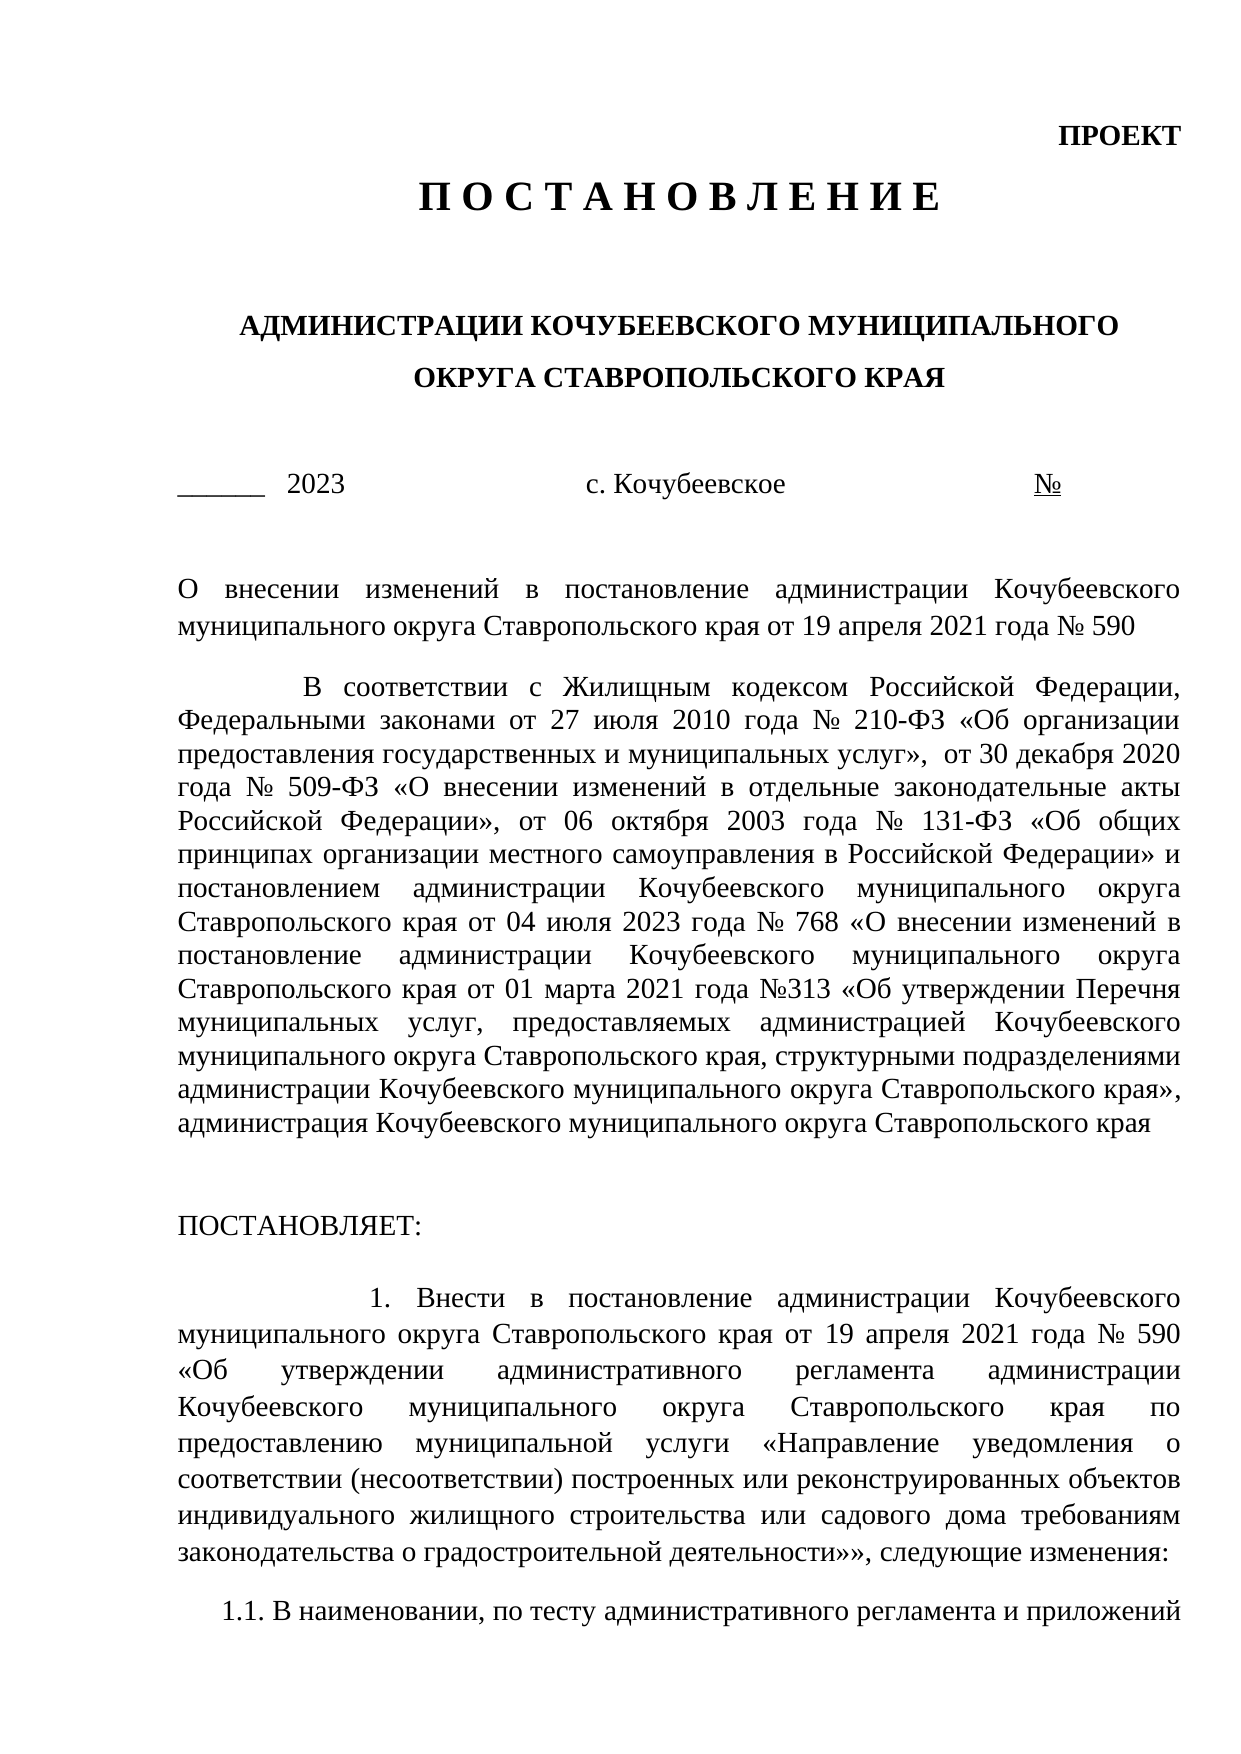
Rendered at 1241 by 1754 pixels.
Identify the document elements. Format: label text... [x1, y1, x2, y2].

text АДМИНИСТРАЦИИ КОЧУБЕЕВСКОГО МУНИЦИПАЛЬНОГО [177, 308, 1181, 341]
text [177, 1593, 1181, 1626]
text ОКРУГА СТАВРОПОЛЬСКОГО КРАЯ [177, 360, 1181, 394]
text ПОСТАНОВЛЯЕТ: [177, 1208, 1181, 1241]
text 1. Внести в постановление администрации Кочубеевского муниципального округа Ставропольского края от 19 апреля 2021 года № 590 «Об утверждении административного регламента администрации Кочубеевского муниципального округа Ставропольского края по предоставлению муниципальной услуги «Направление уведомления о соответствии (несоответствии) построенных или реконструированных объектов индивидуального жилищного строительства или садового дома требованиям законодательства о градостроительной деятельности»», следующие изменения: [177, 1280, 1181, 1569]
text В соответствии с Жилищным кодексом Российской Федерации, Федеральными законами от 27 июля 2010 года № 210-ФЗ «Об организации предоставления государственных и муниципальных услуг», от 30 декабря 2020 года № 509-ФЗ «О внесении изменений в отдельные законодательные акты Российской Федерации», от 06 октября 2003 года № 131-ФЗ «Об общих принципах организации местного самоуправления в Российской Федерации» и постановлением администрации Кочубеевского муниципального округа Ставропольского края от 04 июля 2023 года № 768 «О внесении изменений в постановление администрации Кочубеевского муниципального округа Ставропольского края от 01 марта 2021 года №313 «Об утверждении Перечня муниципальных услуг, предоставляемых администрацией Кочубеевского муниципального округа Ставропольского края, структурными подразделениями администрации Кочубеевского муниципального округа Ставропольского края», администрация Кочубеевского муниципального округа Ставропольского края [177, 669, 1181, 1138]
text П О С Т А Н О В Л Е Н И Е [177, 171, 1181, 219]
text ПРОЕКТ [177, 118, 1181, 152]
text О внесении изменений в постановление администрации Кочубеевского муниципального округа Ставропольского края от 19 апреля 2021 года № 590 [177, 572, 1181, 641]
text ______ 2023 с. Кочубеевское № [177, 466, 1182, 500]
